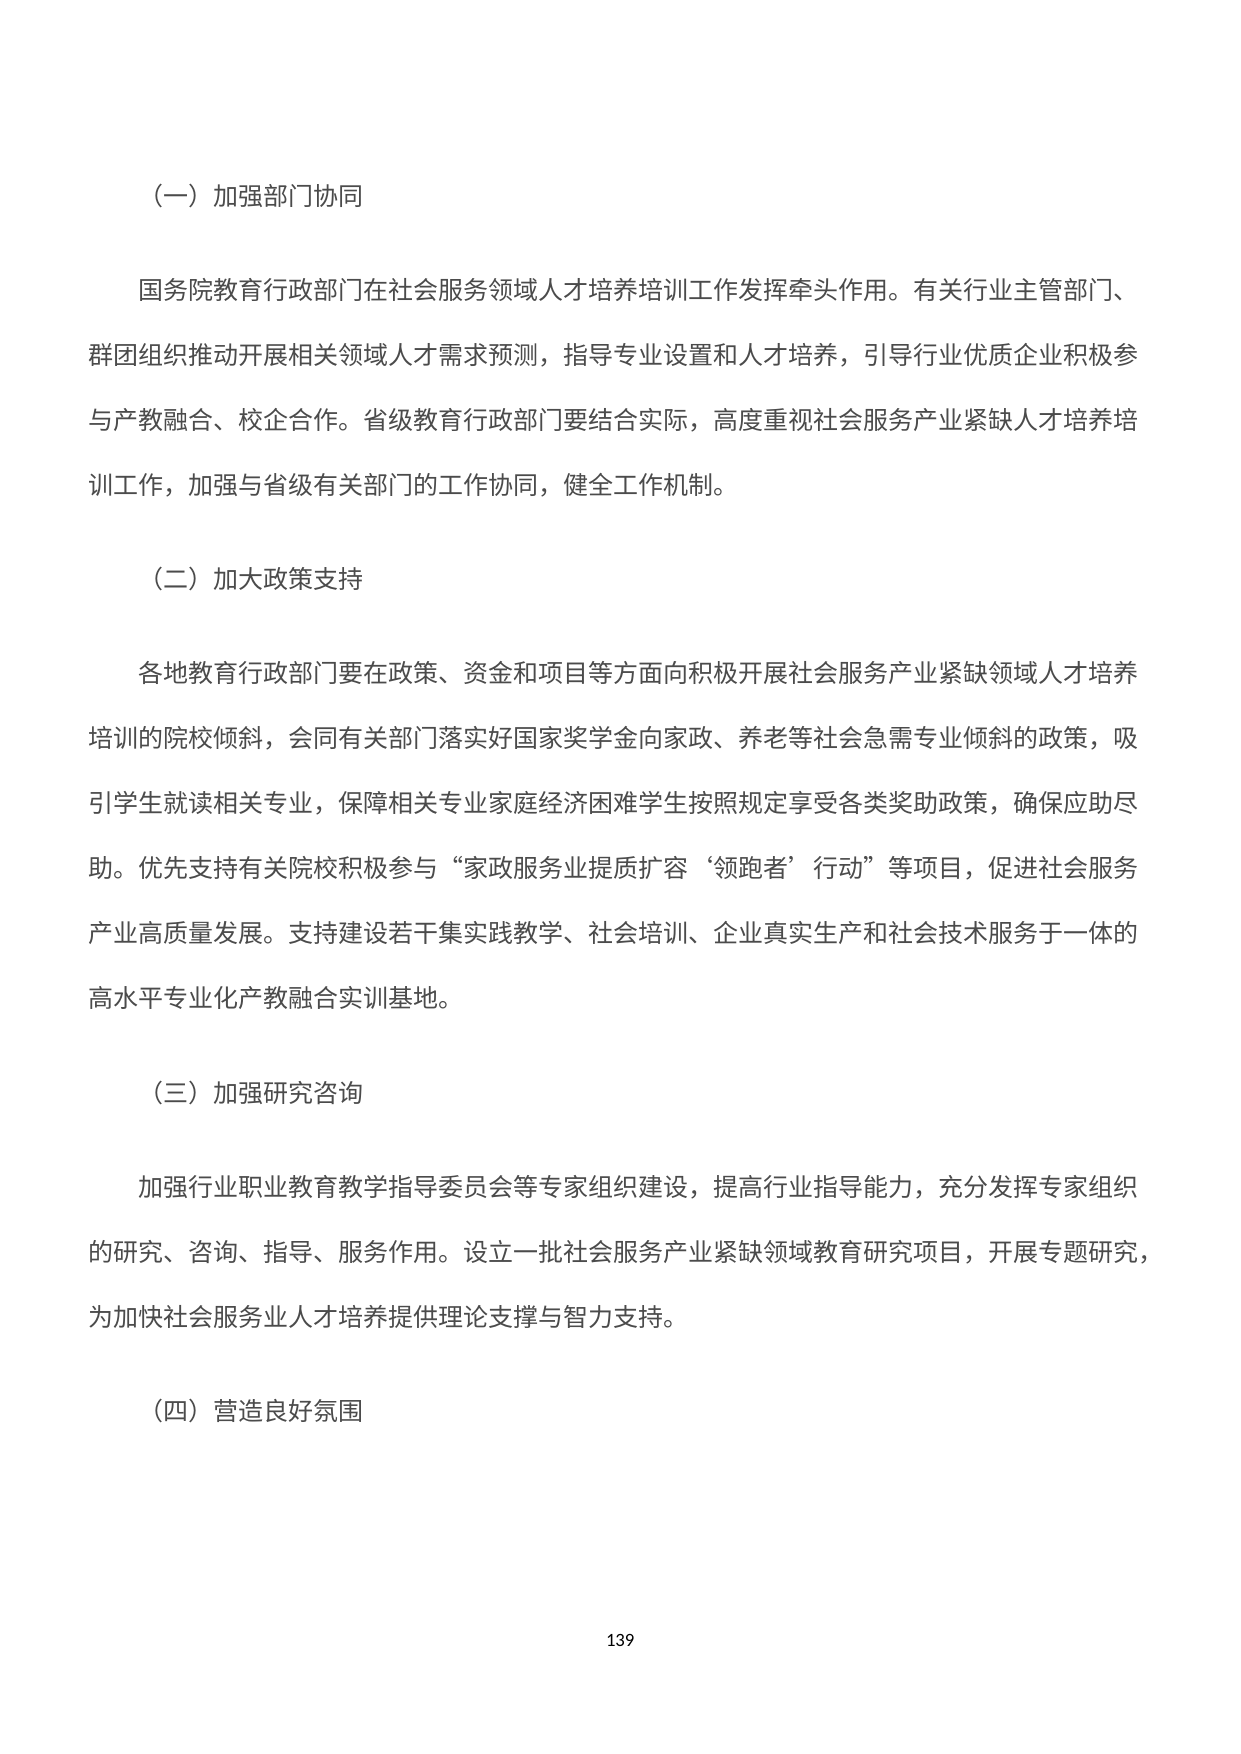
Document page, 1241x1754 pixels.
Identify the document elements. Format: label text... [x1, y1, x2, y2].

text （四）营造良好氛围 [89, 1377, 1152, 1442]
text （二）加大政策支持 [89, 545, 1152, 610]
text 各地教育行政部门要在政策、资金和项目等方面向积极开展社会服务产业紧缺领域人才培养培训的院校倾斜，会同有关部门落实好国家奖学金向家政、养老等社会急需专业倾斜的政策，吸引学生就读相关专业，保障相关专业家庭经济困难学生按照规定享受各类奖助政策，确保应助尽助。优先支持有关院校积极参与“家政服务业提质扩容‘领跑者’行动”等项目，促进社会服务产业高质量发展。支持建设若干集实践教学、社会培训、企业真实生产和社会技术服务于一体的高水平专业化产教融合实训基地。 [89, 639, 1152, 1029]
text （三）加强研究咨询 [89, 1059, 1152, 1124]
text 加强行业职业教育教学指导委员会等专家组织建设，提高行业指导能力，充分发挥专家组织的研究、咨询、指导、服务作用。设立一批社会服务产业紧缺领域教育研究项目，开展专题研究，为加快社会服务业人才培养提供理论支撑与智力支持。 [89, 1153, 1152, 1348]
text 国务院教育行政部门在社会服务领域人才培养培训工作发挥牵头作用。有关行业主管部门、群团组织推动开展相关领域人才需求预测，指导专业设置和人才培养，引导行业优质企业积极参与产教融合、校企合作。省级教育行政部门要结合实际，高度重视社会服务产业紧缺人才培养培训工作，加强与省级有关部门的工作协同，健全工作机制。 [89, 256, 1152, 516]
text （一）加强部门协同 [89, 162, 1152, 227]
